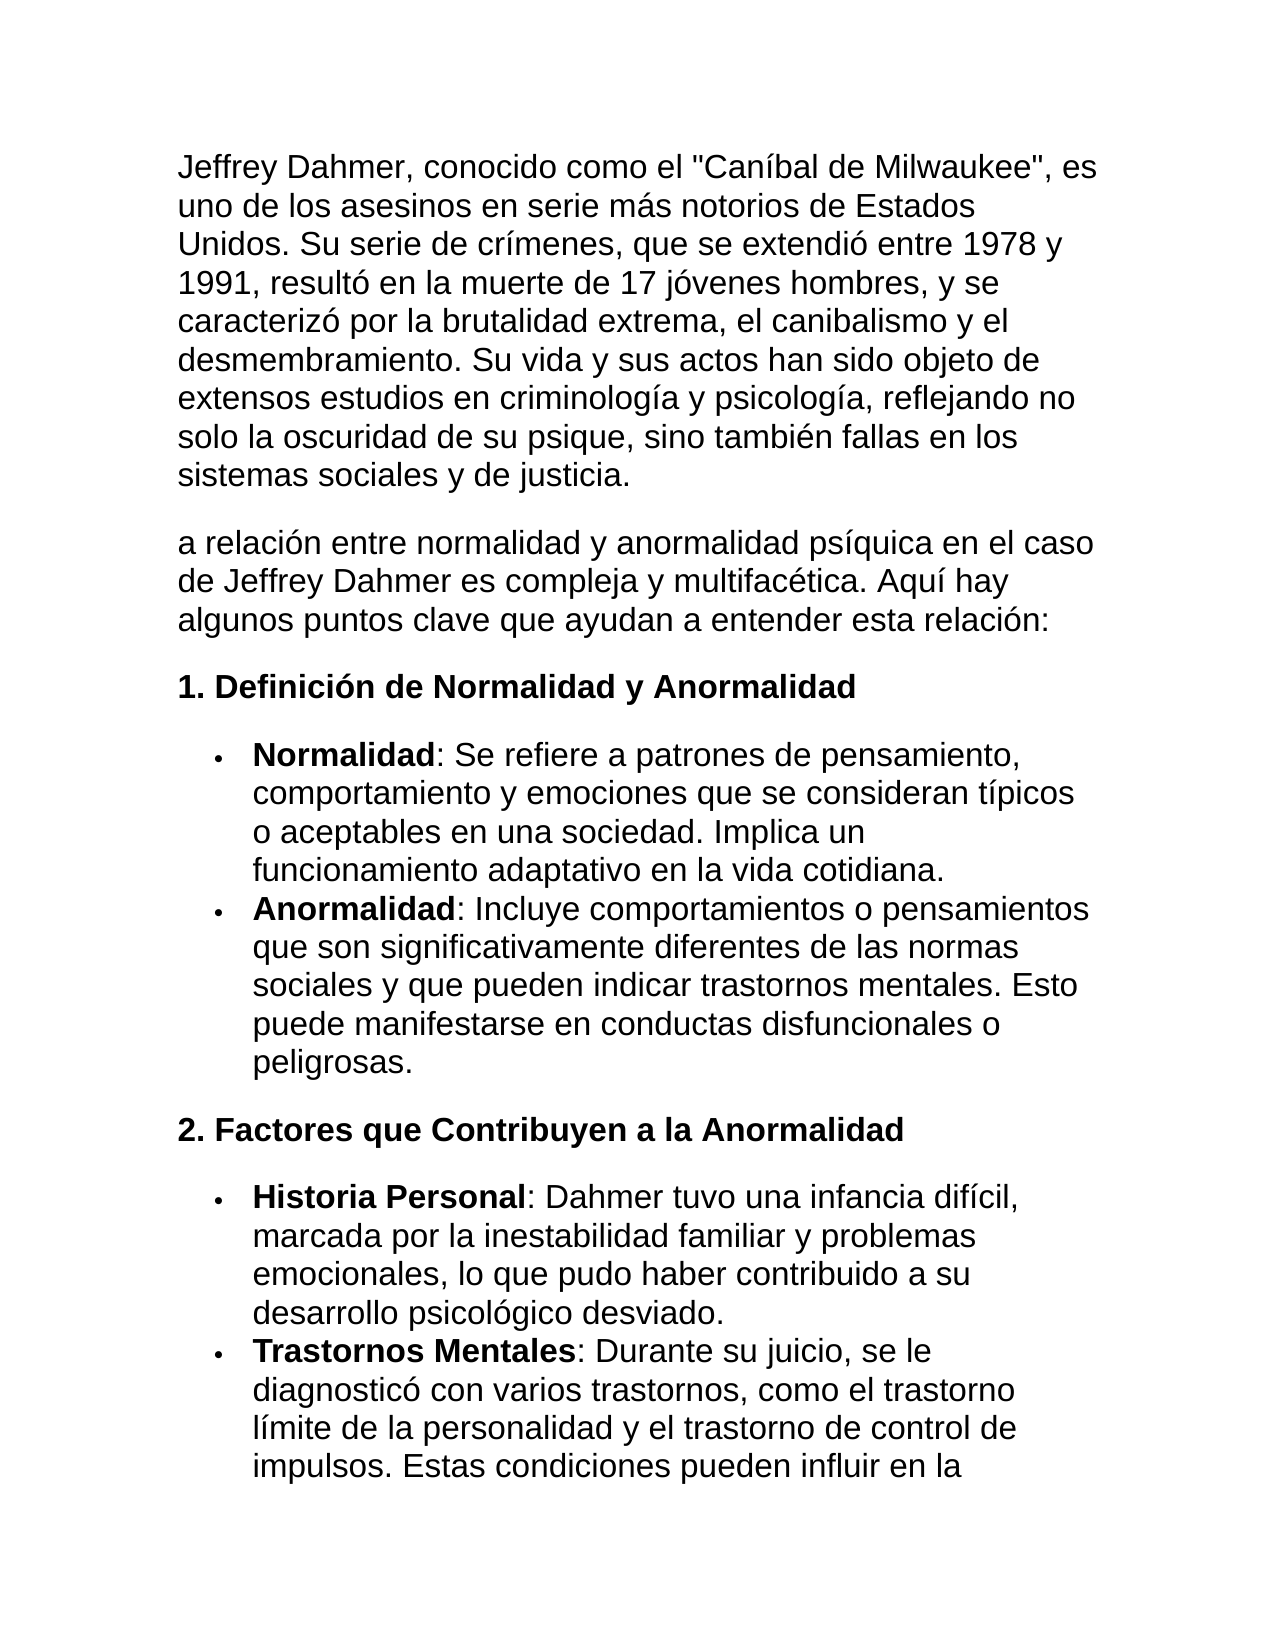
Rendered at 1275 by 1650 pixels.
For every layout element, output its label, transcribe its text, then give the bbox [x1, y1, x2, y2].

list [215, 1331, 1098, 1485]
list Historia Personal: Dahmer tuvo una infancia difícil, marcada por la inestabilidad familiar y problemas emocionales, lo que pudo haber contribuido a su desarrollo psicológico desviado. [215, 1177, 1098, 1331]
text a relación entre normalidad y anormalidad psíquica en el caso de Jeffrey Dahmer es compleja y multifacética. Aquí hay algunos puntos clave que ayudan a entender esta relación: [177, 523, 1098, 638]
list Anormalidad: Incluye comportamientos o pensamientos que son significativamente diferentes de las normas sociales y que pueden indicar trastornos mentales. Esto puede manifestarse en conductas disfuncionales o peligrosas. [215, 888, 1098, 1081]
list Normalidad: Se refiere a patrones de pensamiento, comportamiento y emociones que se consideran típicos o aceptables en una sociedad. Implica un funcionamiento adaptativo en la vida cotidiana. [215, 735, 1098, 888]
text Jeffrey Dahmer, conocido como el "Caníbal de Milwaukee", es uno de los asesinos en serie más notorios de Estados Unidos. Su serie de crímenes, que se extendió entre 1978 y 1991, resultó en la muerte de 17 jóvenes hombres, y se caracterizó por la brutalidad extrema, el canibalismo y el desmembramiento. Su vida y sus actos han sido objeto de extensos estudios en criminología y psicología, reflejando no solo la oscuridad de su psique, sino también fallas en los sistemas sociales y de justicia. [177, 148, 1098, 493]
subtitle 1. Definición de Normalidad y Anormalidad [177, 667, 1098, 706]
subtitle 2. Factores que Contribuyen a la Anormalidad [177, 1110, 1098, 1148]
